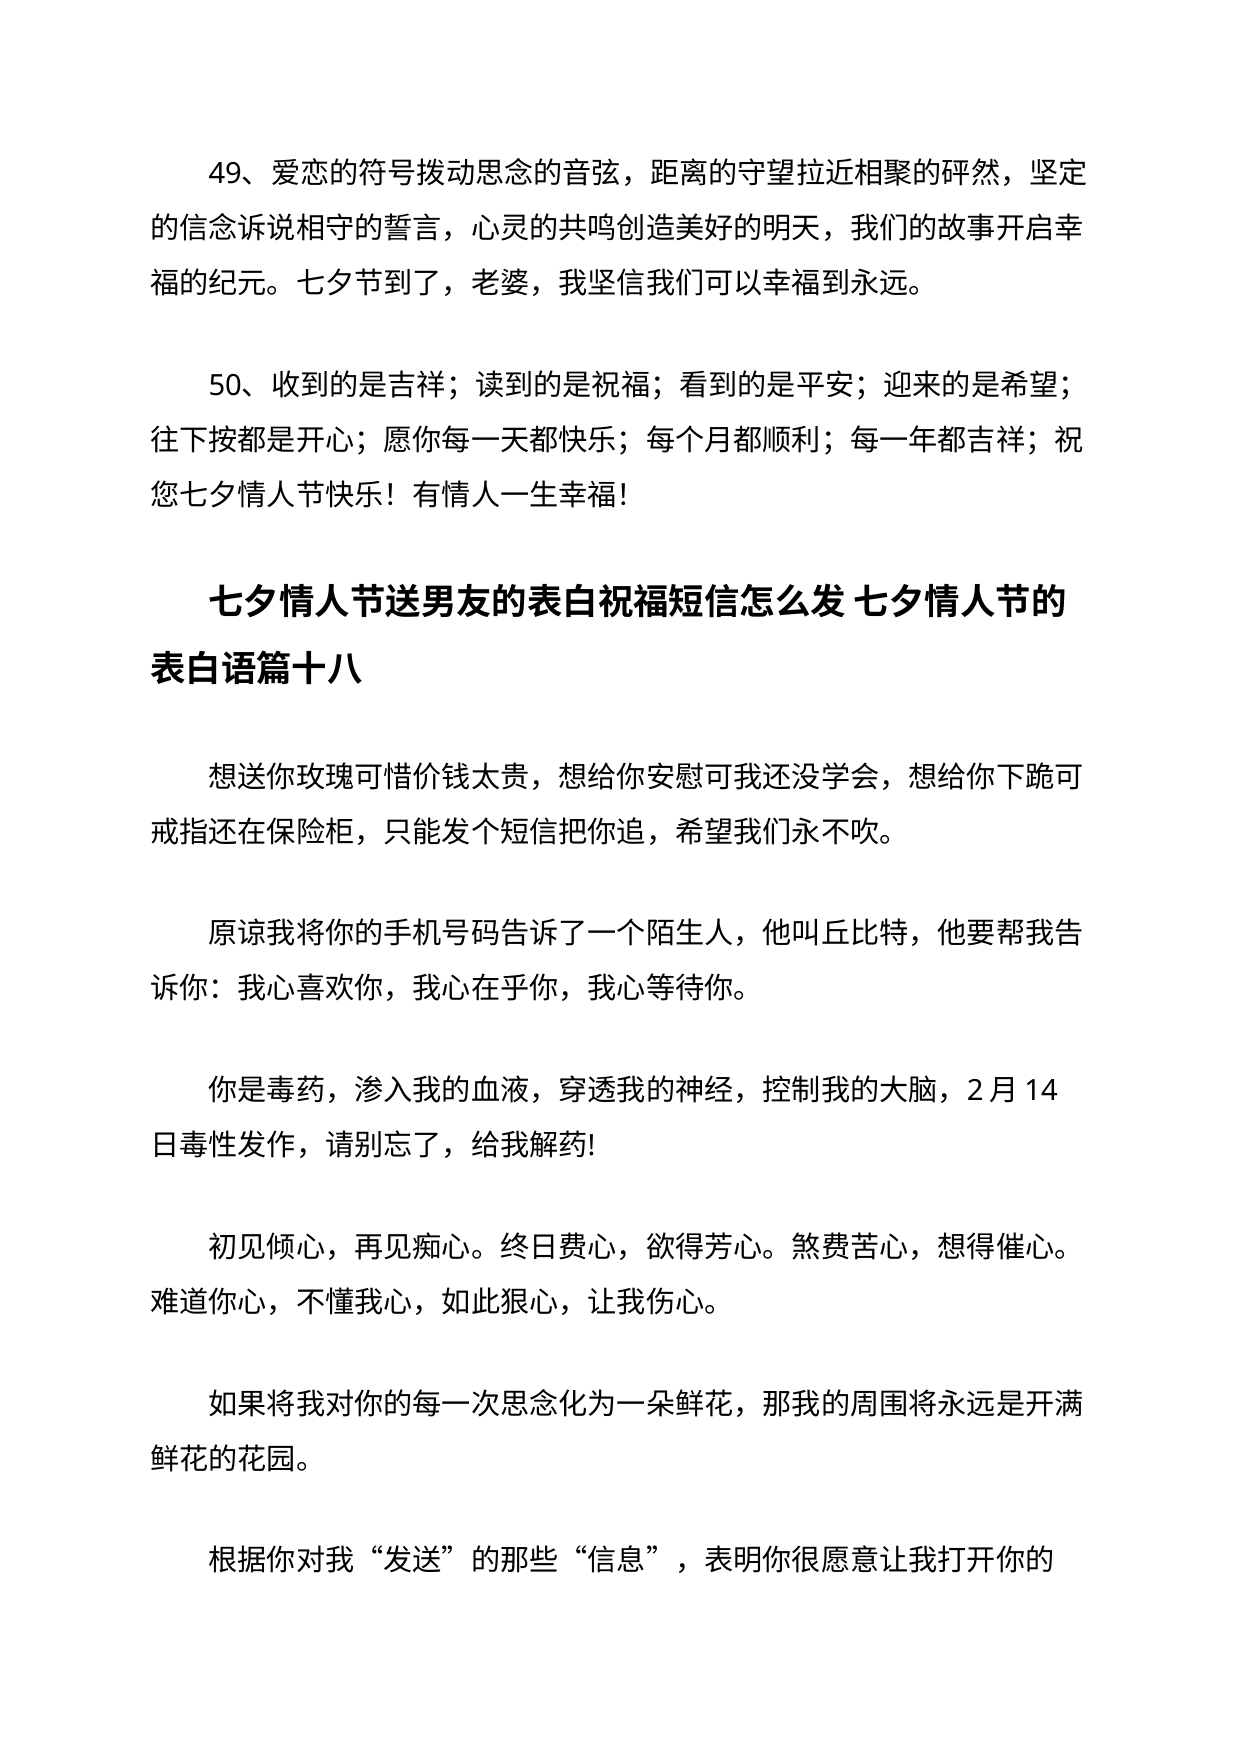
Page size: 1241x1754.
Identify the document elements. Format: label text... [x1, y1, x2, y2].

text 想送你玫瑰可惜价钱太贵，想给你安慰可我还没学会，想给你下跪可戒指还在保险柜，只能发个短信把你追，希望我们永不吹。 [150, 753, 1090, 851]
text 49、爱恋的符号拨动思念的音弦，距离的守望拉近相聚的砰然，坚定的信念诉说相守的誓言，心灵的共鸣创造美好的明天，我们的故事开启幸福的纪元。七夕节到了，老婆，我坚信我们可以幸福到永远。 [150, 150, 1090, 302]
text 如果将我对你的每一次思念化为一朵鲜花，那我的周围将永远是开满鲜花的花园。 [150, 1380, 1090, 1477]
text 50、收到的是吉祥；读到的是祝福；看到的是平安；迎来的是希望；往下按都是开心；愿你每一天都快乐；每个月都顺利；每一年都吉祥；祝您七夕情人节快乐！有情人一生幸福！ [150, 362, 1090, 514]
text 原谅我将你的手机号码告诉了一个陌生人，他叫丘比特，他要帮我告诉你：我心喜欢你，我心在乎你，我心等待你。 [150, 910, 1090, 1007]
text 初见倾心，再见痴心。终日费心，欲得芳心。煞费苦心，想得催心。难道你心，不懂我心，如此狠心，让我伤心。 [150, 1224, 1090, 1321]
text 七夕情人节送男友的表白祝福短信怎么发 七夕情人节的表白语篇十八 [150, 573, 1090, 691]
text 你是毒药，渗入我的血液，穿透我的神经，控制我的大脑，2月14日毒性发作，请别忘了，给我解药! [150, 1067, 1090, 1164]
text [150, 1537, 1090, 1579]
